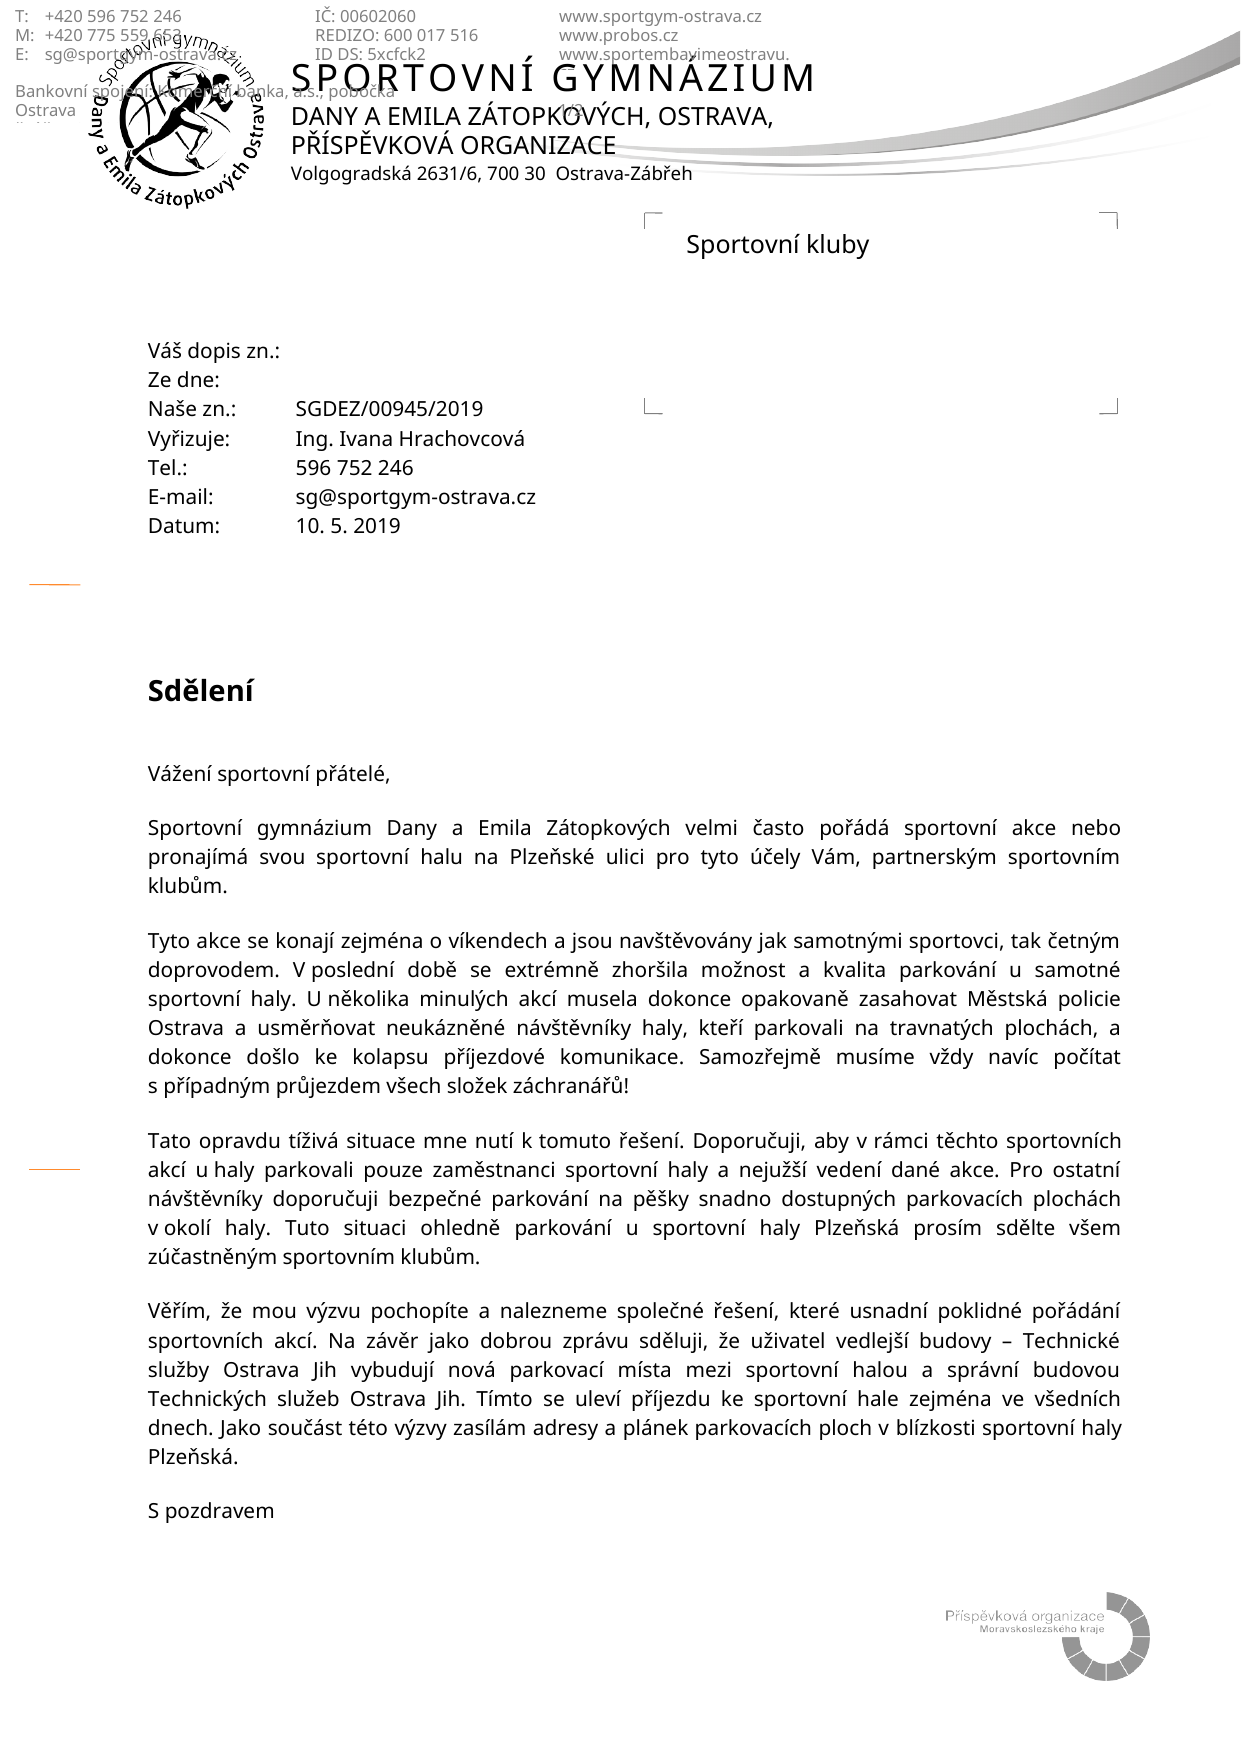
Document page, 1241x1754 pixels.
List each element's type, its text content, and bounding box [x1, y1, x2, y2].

text Tyto akce se konají zejména o víkendech a jsou navštěvovány jak samotnými sportovci, tak četným doprovodem. V poslední době se extrémně zhoršila možnost a kvalita parkování u samotné sportovní haly. U několika minulých akcí musela dokonce opakovaně zasahovat Městská policie Ostrava a usměrňovat neukázněné návštěvníky haly, kteří parkovali na travnatých plochách, a dokonce došlo ke kolapsu příjezdové komunikace. Samozřejmě musíme vždy navíc počítat s případným průjezdem všech složek záchranářů! [148, 925, 1122, 1100]
text Vážení sportovní přátelé, [148, 758, 1122, 787]
text E-mail: sg@sportgym-ostrava.cz [148, 481, 1122, 510]
text Věřím, že mou výzvu pochopíte a nalezneme společné řešení, které usnadní poklidné pořádání sportovních akcí. Na závěr jako dobrou zprávu sděluji, že uživatel vedlejší budovy – Technické služby Ostrava Jih vybudují nová parkovací místa mezi sportovní halou a správní budovou Technických služeb Ostrava Jih. Tímto se uleví příjezdu ke sportovní hale zejména ve všedních dnech. Jako součást této výzvy zasílám adresy a plánek parkovacích ploch v blízkosti sportovní haly Plzeňská. [148, 1296, 1122, 1471]
text Naše zn.: SGDEZ/00945/2019 [148, 393, 1122, 423]
text Tato opravdu tíživá situace mne nutí k tomuto řešení. Doporučuji, aby v rámci těchto sportovních akcí u haly parkovali pouze zaměstnanci sportovní haly a nejužší vedení dané akce. Pro ostatní návštěvníky doporučuji bezpečné parkování na pěšky snadno dostupných parkovacích plochách v okolí haly. Tuto situaci ohledně parkování u sportovní haly Plzeňská prosím sdělte všem zúčastněným sportovním klubům. [148, 1125, 1122, 1271]
text Tel.: 596 752 246 [148, 452, 1122, 481]
text Vyřizuje: Ing. Ivana Hrachovcová [148, 423, 1122, 452]
picture [511, 168, 516, 176]
picture [474, 29, 1241, 176]
text Datum: [148, 510, 1122, 539]
text Ze dne: [148, 364, 1122, 393]
picture [946, 1592, 1150, 1681]
text Sportovní gymnázium Dany a Emila Zátopkových velmi často pořádá sportovní akce nebo pronajímá svou sportovní halu na Plzeňské ulici pro tyto účely Vám, partnerským sportovním klubům. [148, 812, 1122, 900]
picture [501, 168, 506, 176]
text Sdělení [148, 677, 1122, 708]
picture [558, 168, 567, 176]
text S pozdravem [148, 1496, 1122, 1525]
picture [538, 168, 543, 176]
text Váš dopis zn.: [148, 335, 1122, 364]
picture [88, 31, 264, 209]
